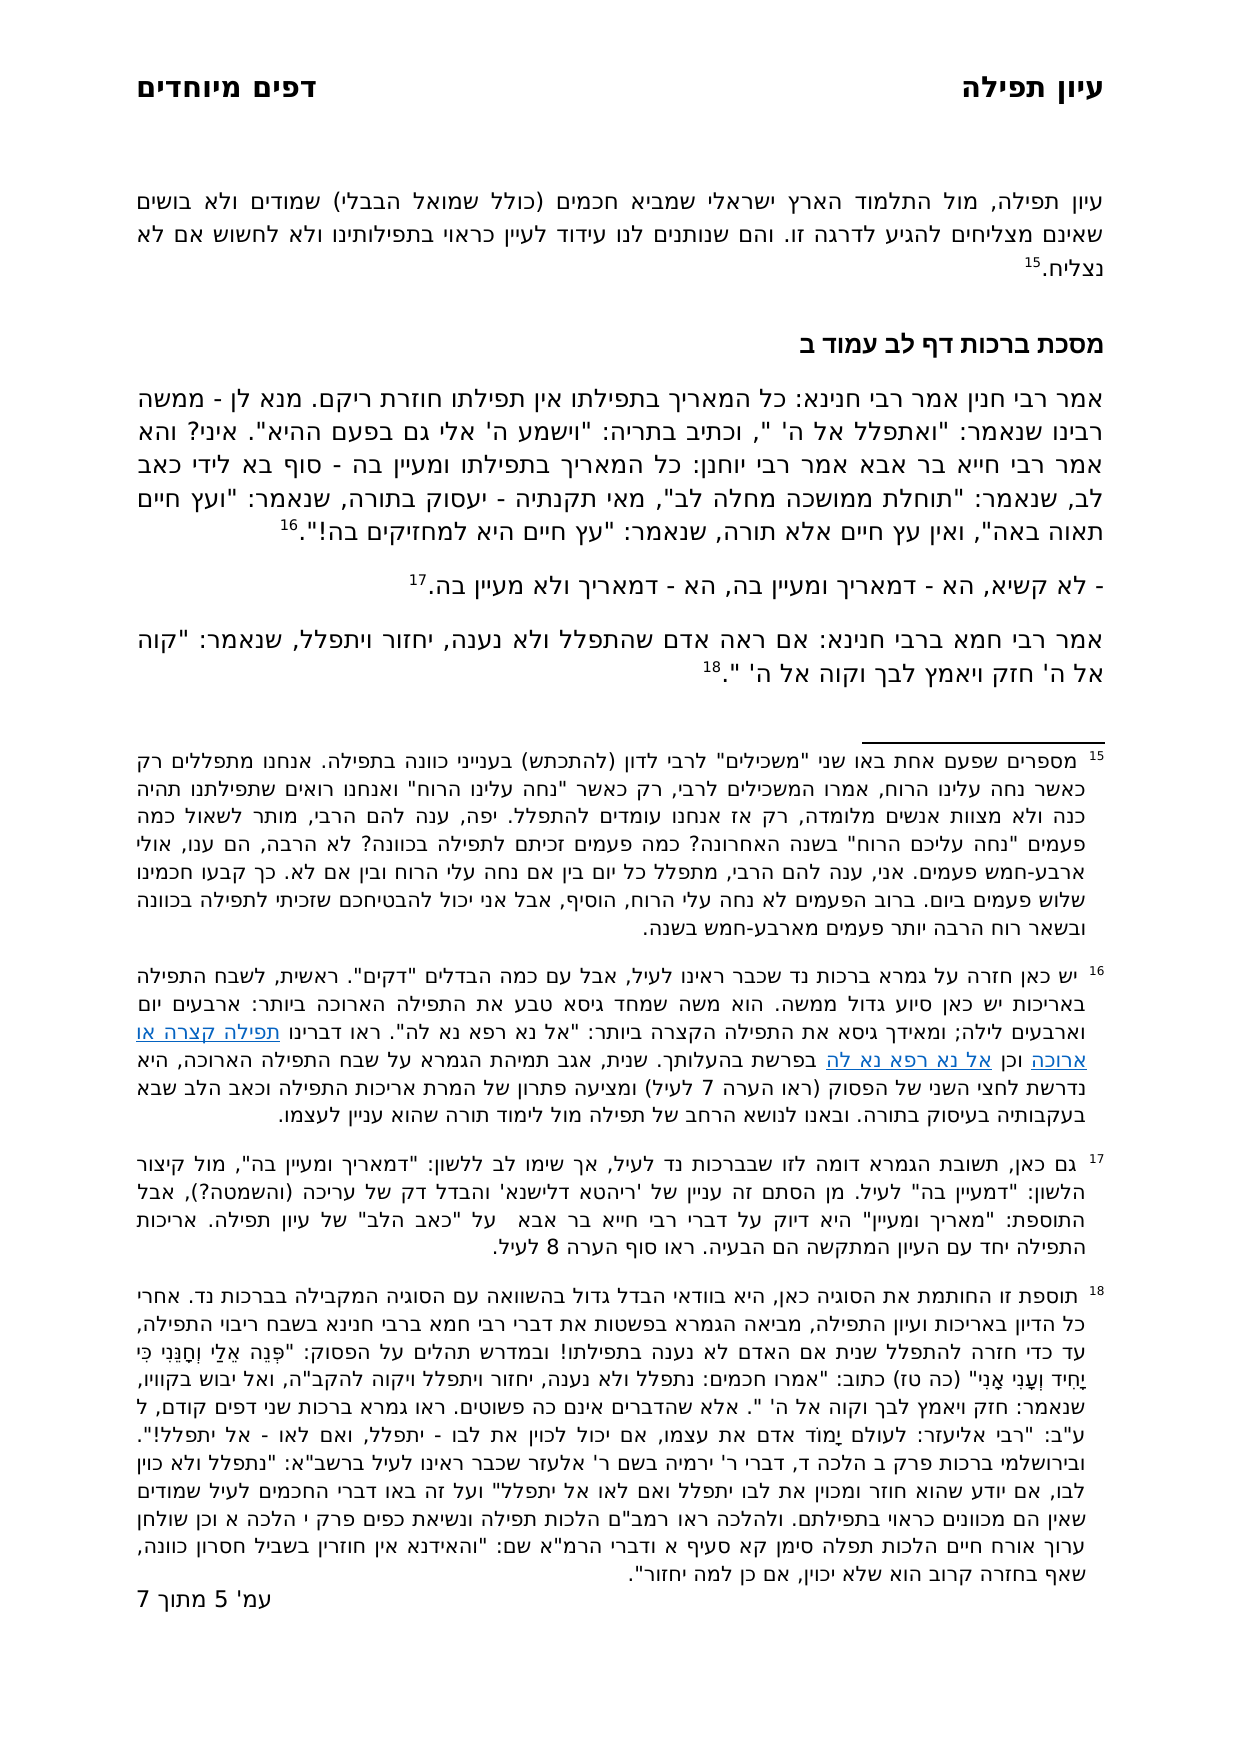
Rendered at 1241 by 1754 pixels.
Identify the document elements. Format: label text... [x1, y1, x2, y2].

text אמר רבי חמא ברבי חנינא: אם ראה אדם שהתפלל ולא נענה, יחזור ויתפלל, שנאמר: "קוה אל ה' חזק ויאמץ לבך וקוה אל ה' ". [136, 621, 1104, 688]
text אמר רבי חנין אמר רבי חנינא: כל המאריך בתפילתו אין תפילתו חוזרת ריקם. מנא לן - ממשה רבינו שנאמר: "ואתפלל אל ה' ", וכתיב בתריה: "וישמע ה' אלי גם בפעם ההיא". איני? והא אמר רבי חייא בר אבא אמר רבי יוחנן: כל המאריך בתפילתו ומעיין בה - סוף בא לידי כאב לב, שנאמר: "תוחלת ממושכה מחלה לב", מאי תקנתיה - יעסוק בתורה, שנאמר: "ועץ חיים תאוה באה", ואין עץ חיים אלא תורה, שנאמר: "עץ חיים היא למחזיקים בה!". [136, 379, 1104, 546]
text מים ביניים הבאים בסעודה: אם נסכם את הנאמר עד כאן נראה שיש שלושה מצבים של "עיון תפילה". הראשון, וודאי חיובי, של מי שמכוון ומעיין בתפילתו כראוי ומשמש לפני קונו "כעבד המשמש את רבו שלא על מנת לקבל פרס" (אבות פרק א משנה ג). התפילה באה ממעמקי הלב, מסייעת לאדם לפרוק את לבו, אבל אין הוא מצפה לגמול מיידי אם בכלל ואינו יוצר קשר ישיר בין התפילה ובין הקורות אותו. בקצה השני נמצא מי שמקשה בתפילתו, מאריך ומפרט את כל צרכיו, בטוח בצדקותו ו"מגיע לי", ועושה חשבונות עם הקב"ה. זה עיון התפילה השלילי שנזכר בגמרא ברכות נד הנ"ל ובדברי רבי יצחק על שלושה הדברים שמזכירים את עוונותיו של האדם. למצב זה משייכים מקצת הפרשנים גם את דבריו של רב עמרם בגמרא בבא בתרא: "שלש עבירות אין אדם נִיצוֹל מהן בכל יום: הרהור עבירה, ועיון תפילה, ולשון הרע". לשיטת פרשנים אלה, יש רק שני מצבים. באים התוספות, רשב"א, ריטב"א ור"ן ויוצרים על בסיס האמירה של רב עמרם, בדגש על המילה "ניצול", מצב שלישי. מצב ביניים של מי שלא מעיין בתפילתו ולא מצליח לכוון כראוי ("עיון תפילה" במובן שהוא לא מתקיים), אבל גם לא עושה חשבונות עם הקב"ה. אדם ישר שמכיר בחולשותיו. אדם שסופר אפרוחים ולבנים בשעת התפילה וחושב על עסקיו, בני משפחתו וכו'. מצב כזה אינו מגונה, אדם "ניצול" ממנו משום שזה טבעו כפי שהוא "ניצול" מהרהורי עבירה ומלשון הרע שמי לא נכשל בהם. אין חלוקת ציונים על מצב זה רק דיון בהלכה אם ב"עיון תפילה" שכזה ראוי לחזור ולהתפלל או לא. ואגב כך, והירושלמי שהם מביאים ממסכת ברכות, אנו למדים על חכם בבלי, רב יהודה, שמעיד על עצמו שקיים עיון תפילה, מול התלמוד הארץ ישראלי שמביא חכמים (כולל שמואל הבבלי) שמודים ולא בושים שאינם מצליחים להגיע לדרגה זו. והם שנותנים לנו עידוד לעיין כראוי בתפילותינו ולא לחשוש אם לא נצליח. [136, 182, 1104, 282]
text מסכת ברכות דף לב עמוד ב [136, 327, 1104, 359]
text - לא קשיא, הא - דמאריך ומעיין בה, הא - דמאריך ולא מעיין בה. [136, 567, 1104, 600]
